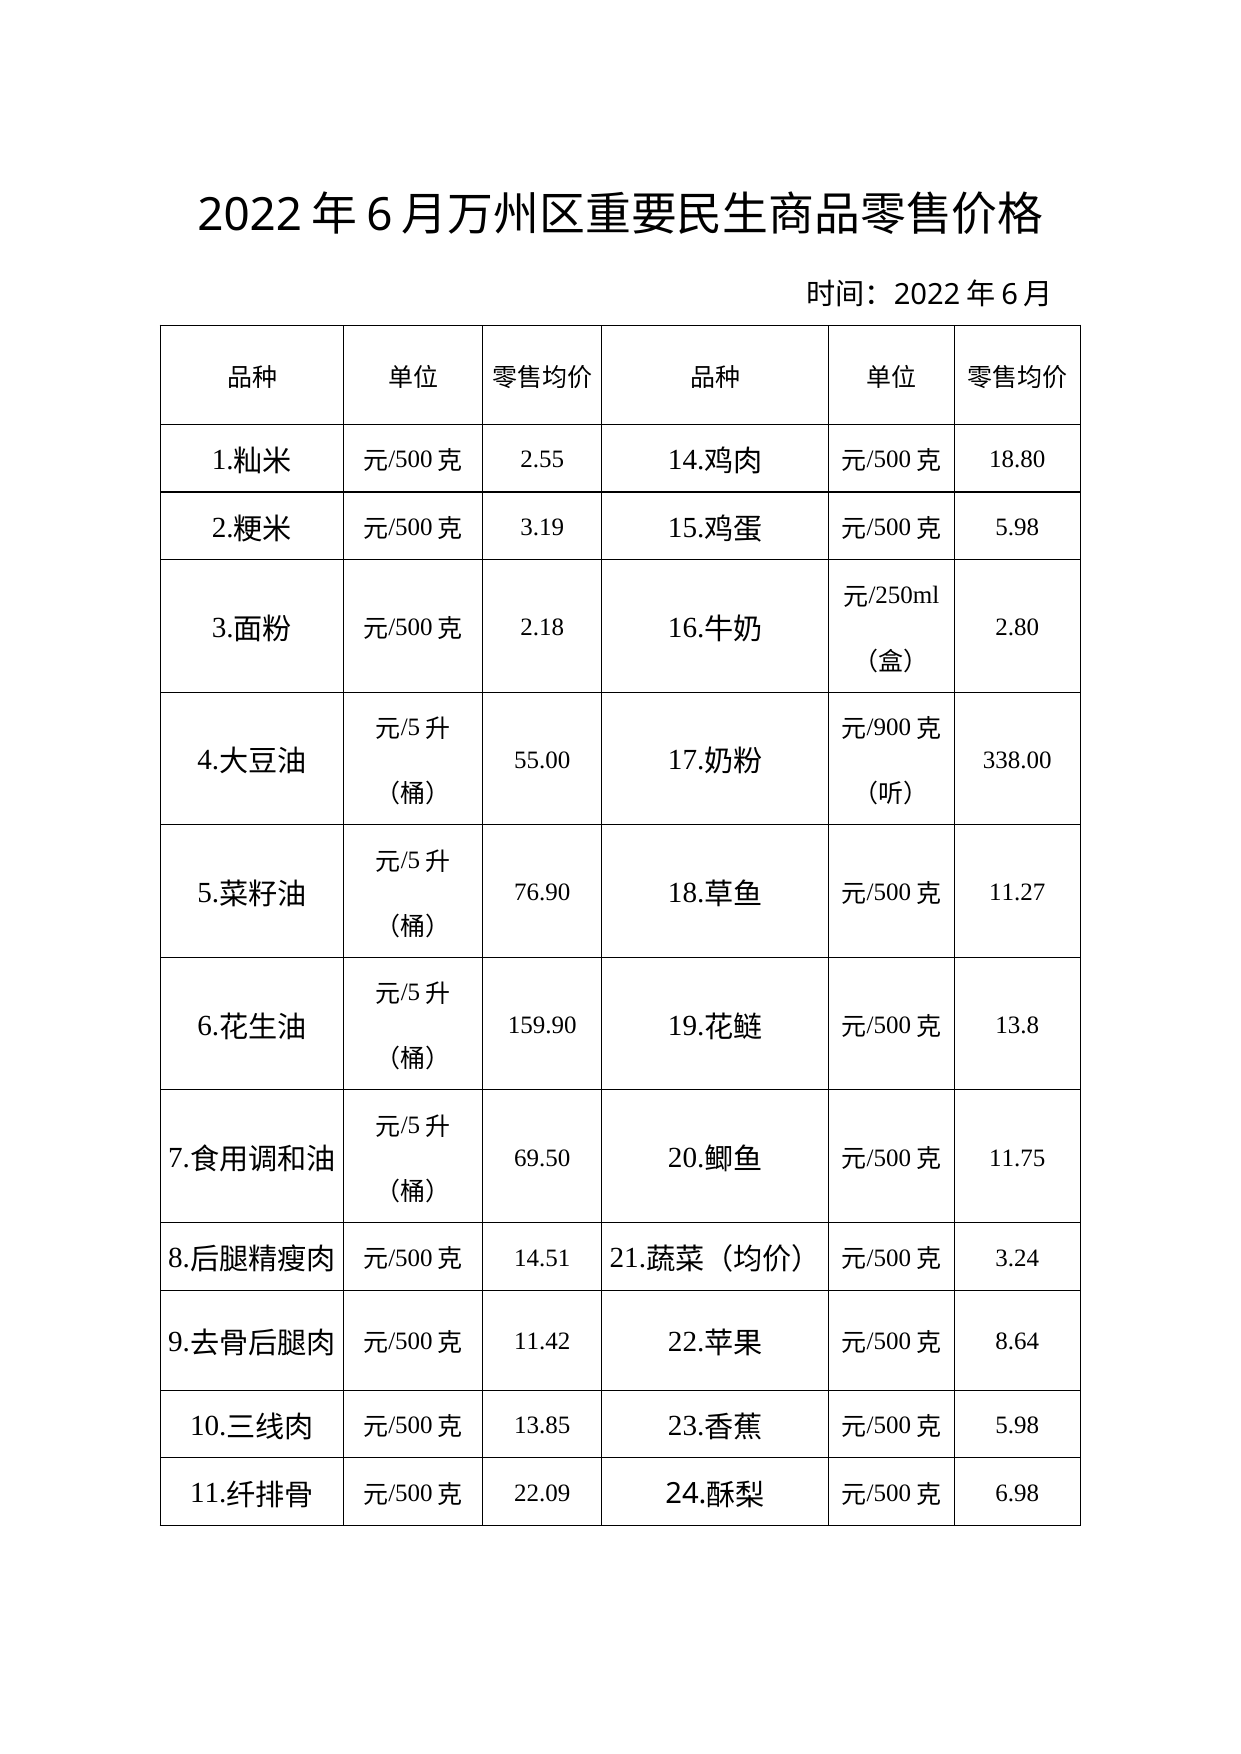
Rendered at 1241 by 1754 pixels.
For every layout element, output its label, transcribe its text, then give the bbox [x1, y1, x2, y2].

table_cell 11.75 [955, 1090, 1080, 1222]
table_cell 23.香蕉 [602, 1391, 828, 1457]
table_cell 159.90 [483, 958, 601, 1089]
table_cell 18.80 [955, 425, 1080, 491]
table_cell 元/5升 （桶） [344, 825, 482, 957]
table_cell 2.55 [483, 425, 601, 491]
table_cell 338.00 [955, 693, 1080, 824]
table_cell 元/500克 [829, 958, 954, 1089]
table_header 零售均价 [955, 326, 1080, 424]
table_cell 55.00 [483, 693, 601, 824]
table_cell 7.食用调和油 [161, 1090, 343, 1222]
table_cell 17.奶粉 [602, 693, 828, 824]
table_cell 2.粳米 [161, 493, 343, 559]
table_header 单位 [344, 326, 482, 424]
table_cell 76.90 [483, 825, 601, 957]
text 2022年6月万州区重要民生商品零售价格 [187, 162, 1053, 259]
table_cell 元/500克 [344, 1291, 482, 1389]
table_header 零售均价 [483, 326, 601, 424]
table_cell 69.50 [483, 1090, 601, 1222]
table_cell 3.24 [955, 1223, 1080, 1289]
table_header 单位 [829, 326, 954, 424]
table_cell 19.花鲢 [602, 958, 828, 1089]
table_cell 元/5升 （桶） [344, 958, 482, 1089]
table_cell 18.草鱼 [602, 825, 828, 957]
table_cell 元/500克 [829, 1391, 954, 1457]
table_cell 20.鲫鱼 [602, 1090, 828, 1222]
table_cell 8.64 [955, 1291, 1080, 1389]
table_cell 11.27 [955, 825, 1080, 957]
table_cell 元/500克 [829, 1291, 954, 1389]
table_cell 3.面粉 [161, 560, 343, 692]
table_cell 元/500克 [344, 560, 482, 692]
table_cell 8.后腿精瘦肉 [161, 1223, 343, 1289]
table_cell 元/500克 [829, 425, 954, 491]
table_cell 22.09 [483, 1458, 601, 1525]
table_cell 4.大豆油 [161, 693, 343, 824]
table_cell 13.8 [955, 958, 1080, 1089]
table_cell 2.80 [955, 560, 1080, 692]
table_header 品种 [602, 326, 828, 424]
table_cell 元/500克 [344, 1458, 482, 1525]
table_cell 5.98 [955, 493, 1080, 559]
table_cell 元/500克 [344, 493, 482, 559]
table_cell 元/900克（听） [829, 693, 954, 824]
table_cell 21.蔬菜（均价） [602, 1223, 828, 1289]
table_cell 元/500克 [829, 1458, 954, 1525]
table_cell 5.98 [955, 1391, 1080, 1457]
table_cell 2.18 [483, 560, 601, 692]
table_cell 5.菜籽油 [161, 825, 343, 957]
table_cell 元/500克 [829, 493, 954, 559]
table_cell 元/500克 [344, 425, 482, 491]
table_cell 10.三线肉 [161, 1391, 343, 1457]
table_cell 6.98 [955, 1458, 1080, 1525]
table_cell 元/500克 [344, 1223, 482, 1289]
table_cell 11.42 [483, 1291, 601, 1389]
text 时间：2022年6月 [187, 259, 1053, 324]
table_header 品种 [161, 326, 343, 424]
table_cell 元/500克 [344, 1391, 482, 1457]
table_cell 15.鸡蛋 [602, 493, 828, 559]
table_cell 22.苹果 [602, 1291, 828, 1389]
table_cell 14.51 [483, 1223, 601, 1289]
table_cell 16.牛奶 [602, 560, 828, 692]
table_cell 9.去骨后腿肉 [161, 1291, 343, 1389]
table_cell 11.纤排骨 [161, 1458, 343, 1525]
table_cell 元/250ml（盒） [829, 560, 954, 692]
table_cell 13.85 [483, 1391, 601, 1457]
table_cell 24.酥梨 [602, 1458, 828, 1525]
table_cell 元/5升 （桶） [344, 1090, 482, 1222]
table_cell 1.籼米 [161, 425, 343, 491]
table_cell 6.花生油 [161, 958, 343, 1089]
table_cell 元/500克 [829, 1090, 954, 1222]
table_cell 元/500克 [829, 1223, 954, 1289]
table_cell 14.鸡肉 [602, 425, 828, 491]
table_cell 元/500克 [829, 825, 954, 957]
table_cell 元/5升 （桶） [344, 693, 482, 824]
table_cell 3.19 [483, 493, 601, 559]
